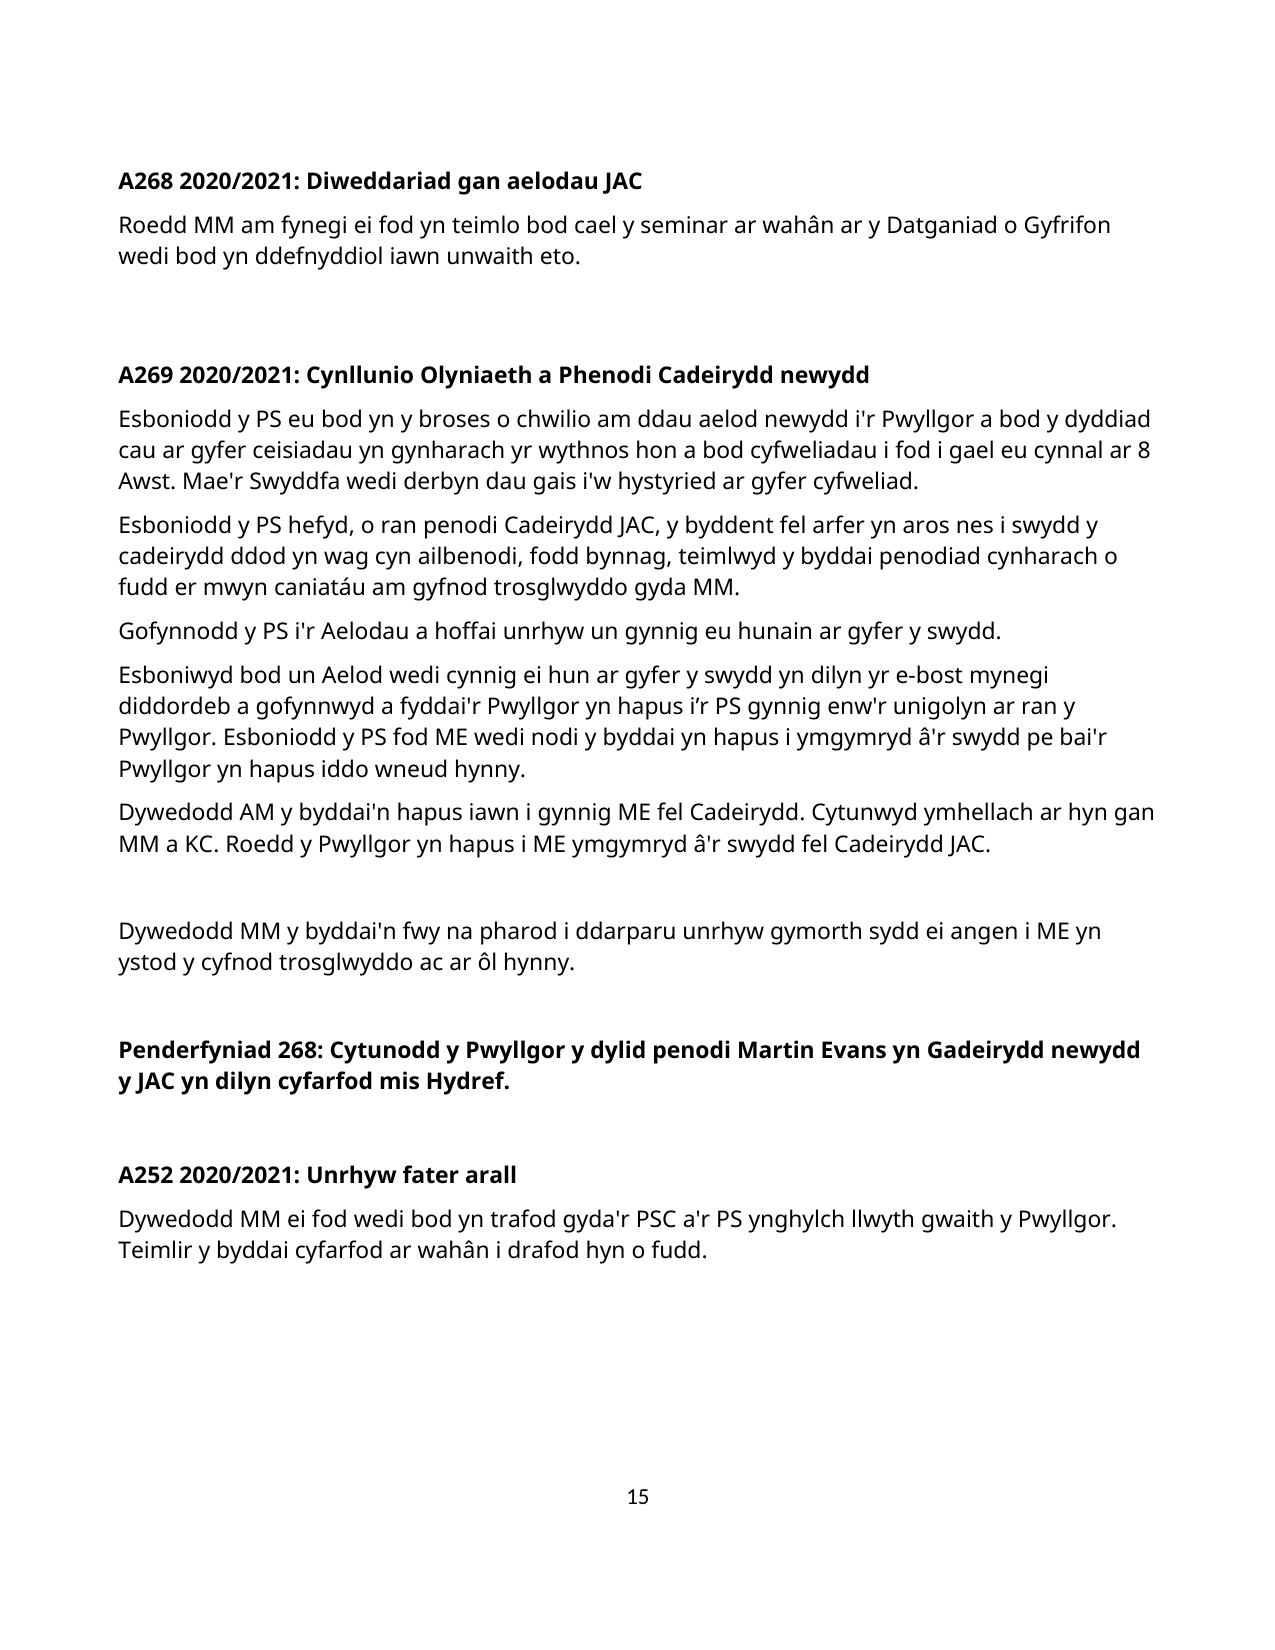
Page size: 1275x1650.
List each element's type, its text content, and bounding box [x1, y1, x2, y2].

text Esboniodd y PS hefyd, o ran penodi Cadeirydd JAC, y byddent fel arfer yn aros nes i swydd y cadeirydd ddod yn wag cyn ailbenodi, fodd bynnag, teimlwyd y byddai penodiad cynharach o fudd er mwyn caniatáu am gyfnod trosglwyddo gyda MM. [118, 509, 1157, 602]
text A269 2020/2021: Cynllunio Olyniaeth a Phenodi Cadeirydd newydd [118, 359, 1157, 390]
text Esboniodd y PS eu bod yn y broses o chwilio am ddau aelod newydd i'r Pwyllgor a bod y dyddiad cau ar gyfer ceisiadau yn gynharach yr wythnos hon a bod cyfweliadau i fod i gael eu cynnal ar 8 Awst. Mae'r Swyddfa wedi derbyn dau gais i'w hystyried ar gyfer cyfweliad. [118, 402, 1157, 496]
text A252 2020/2021: Unrhyw fater arall [118, 1159, 1157, 1190]
text Penderfyniad 268: Cytunodd y Pwyllgor y dylid penodi Martin Evans yn Gadeirydd newydd y JAC yn dilyn cyfarfod mis Hydref. [118, 1034, 1157, 1096]
text Roedd MM am fynegi ei fod yn teimlo bod cael y seminar ar wahân ar y Datganiad o Gyfrifon wedi bod yn ddefnyddiol iawn unwaith eto. [118, 209, 1157, 271]
text A268 2020/2021: Diweddariad gan aelodau JAC [118, 165, 1157, 196]
text Gofynnodd y PS i'r Aelodau a hoffai unrhyw un gynnig eu hunain ar gyfer y swydd. [118, 615, 1157, 646]
text Esboniwyd bod un Aelod wedi cynnig ei hun ar gyfer y swydd yn dilyn yr e-bost mynegi diddordeb a gofynnwyd a fyddai'r Pwyllgor yn hapus i’r PS gynnig enw'r unigolyn ar ran y Pwyllgor. Esboniodd y PS fod ME wedi nodi y byddai yn hapus i ymgymryd â'r swydd pe bai'r Pwyllgor yn hapus iddo wneud hynny. [118, 659, 1157, 784]
text Dywedodd AM y byddai'n hapus iawn i gynnig ME fel Cadeirydd. Cytunwyd ymhellach ar hyn gan MM a KC. Roedd y Pwyllgor yn hapus i ME ymgymryd â'r swydd fel Cadeirydd JAC. [118, 796, 1157, 859]
text Dywedodd MM y byddai'n fwy na pharod i ddarparu unrhyw gymorth sydd ei angen i ME yn ystod y cyfnod trosglwyddo ac ar ôl hynny. [118, 915, 1157, 977]
text Dywedodd MM ei fod wedi bod yn trafod gyda'r PSC a'r PS ynghylch llwyth gwaith y Pwyllgor. Teimlir y byddai cyfarfod ar wahân i drafod hyn o fudd. [118, 1202, 1157, 1265]
